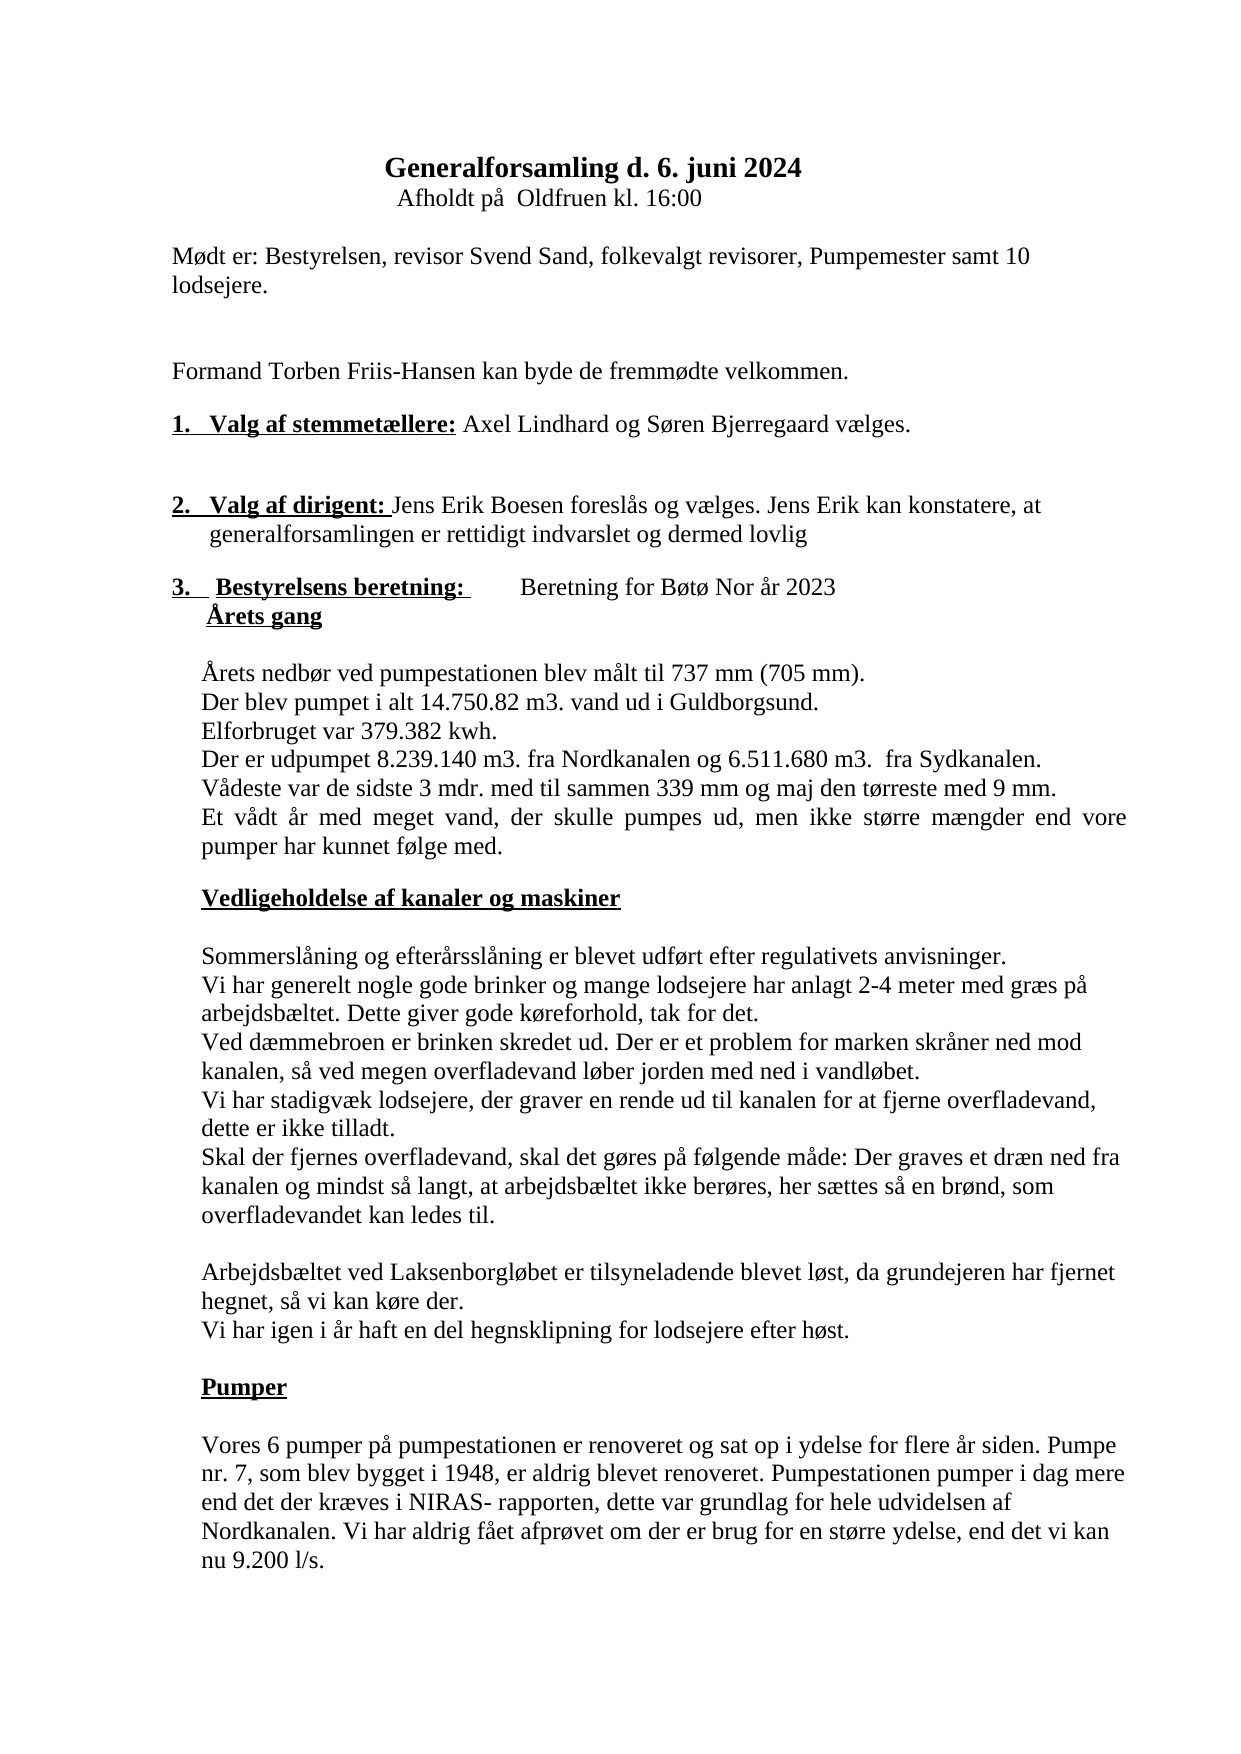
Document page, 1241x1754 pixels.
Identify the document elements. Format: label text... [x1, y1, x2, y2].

text Årets gang [112, 601, 1128, 629]
text Formand Torben Friis-Hansen kan byde de fremmødte velkommen. [172, 298, 1128, 409]
text Der er udpumpet 8.239.140 m3. fra Nordkanalen og 6.511.680 m3. fra Sydkanalen. [201, 744, 1128, 773]
text Vores 6 pumper på pumpestationen er renoveret og sat op i ydelse for flere år siden. Pumpe nr. 7, som blev bygget i 1948, er aldrig blevet renoveret. Pumpestationen pumper i dag mere end det der kræves i NIRAS- rapporten, dette var grundlag for hele udvidelsen af Nordkanalen. Vi har aldrig fået afprøvet om der er brug for en større ydelse, end det vi kan nu 9.200 l/s. [201, 1430, 1128, 1573]
text Vi har igen i år haft en del hegnsklipning for lodsejere efter høst. [201, 1315, 1128, 1343]
text Der blev pumpet i alt 14.750.82 m3. vand ud i Guldborgsund. [201, 687, 1128, 716]
text Generalforsamling d. 6. juni 2024 [231, 150, 1128, 183]
text Vådeste var de sidste 3 mdr. med til sammen 339 mm og maj den tørreste med 9 mm. [201, 773, 1128, 802]
text Pumper [201, 1372, 1128, 1401]
text Mødt er: Bestyrelsen, revisor Svend Sand, folkevalgt revisorer, Pumpemester samt 10 lodsejere. [172, 241, 1128, 298]
text Afholdt på Oldfruen kl. 16:00 [231, 183, 1128, 212]
list Valg af dirigent: Jens Erik Boesen foreslås og vælges. Jens Erik kan konstatere, at generalforsamlingen er rettidigt indvarslet og dermed lovlig [172, 490, 1128, 572]
list Bestyrelsens beretning: Beretning for Bøtø Nor år 2023 [172, 572, 1128, 601]
text Ved dæmmebroen er brinken skredet ud. Der er et problem for marken skråner ned mod kanalen, så ved megen overfladevand løber jorden med ned i vandløbet. [201, 1027, 1128, 1085]
text Vi har stadigvæk lodsejere, der graver en rende ud til kanalen for at fjerne overfladevand, dette er ikke tilladt. [201, 1085, 1128, 1142]
text Årets nedbør ved pumpestationen blev målt til 737 mm (705 mm). [201, 629, 1128, 687]
text Arbejdsbæltet ved Laksenborgløbet er tilsyneladende blevet løst, da grundejeren har fjernet hegnet, så vi kan køre der. [201, 1257, 1128, 1315]
text Skal der fjernes overfladevand, skal det gøres på følgende måde: Der graves et dræn ned fra kanalen og mindst så langt, at arbejdsbæltet ikke berøres, her sættes så en brønd, som overfladevandet kan ledes til. [201, 1142, 1128, 1228]
text Vedligeholdelse af kanaler og maskiner [201, 883, 1128, 912]
list Valg af stemmetællere: Axel Lindhard og Søren Bjerregaard vælges. [172, 409, 1128, 490]
text Vi har generelt nogle gode brinker og mange lodsejere har anlagt 2-4 meter med græs på arbejdsbæltet. Dette giver gode køreforhold, tak for det. [201, 970, 1128, 1027]
text Et vådt år med meget vand, der skulle pumpes ud, men ikke større mængder end vore pumper har kunnet følge med. [201, 802, 1128, 859]
text Sommerslåning og efterårsslåning er blevet udført efter regulativets anvisninger. [201, 941, 1128, 970]
text Elforbruget var 379.382 kwh. [201, 716, 1128, 744]
